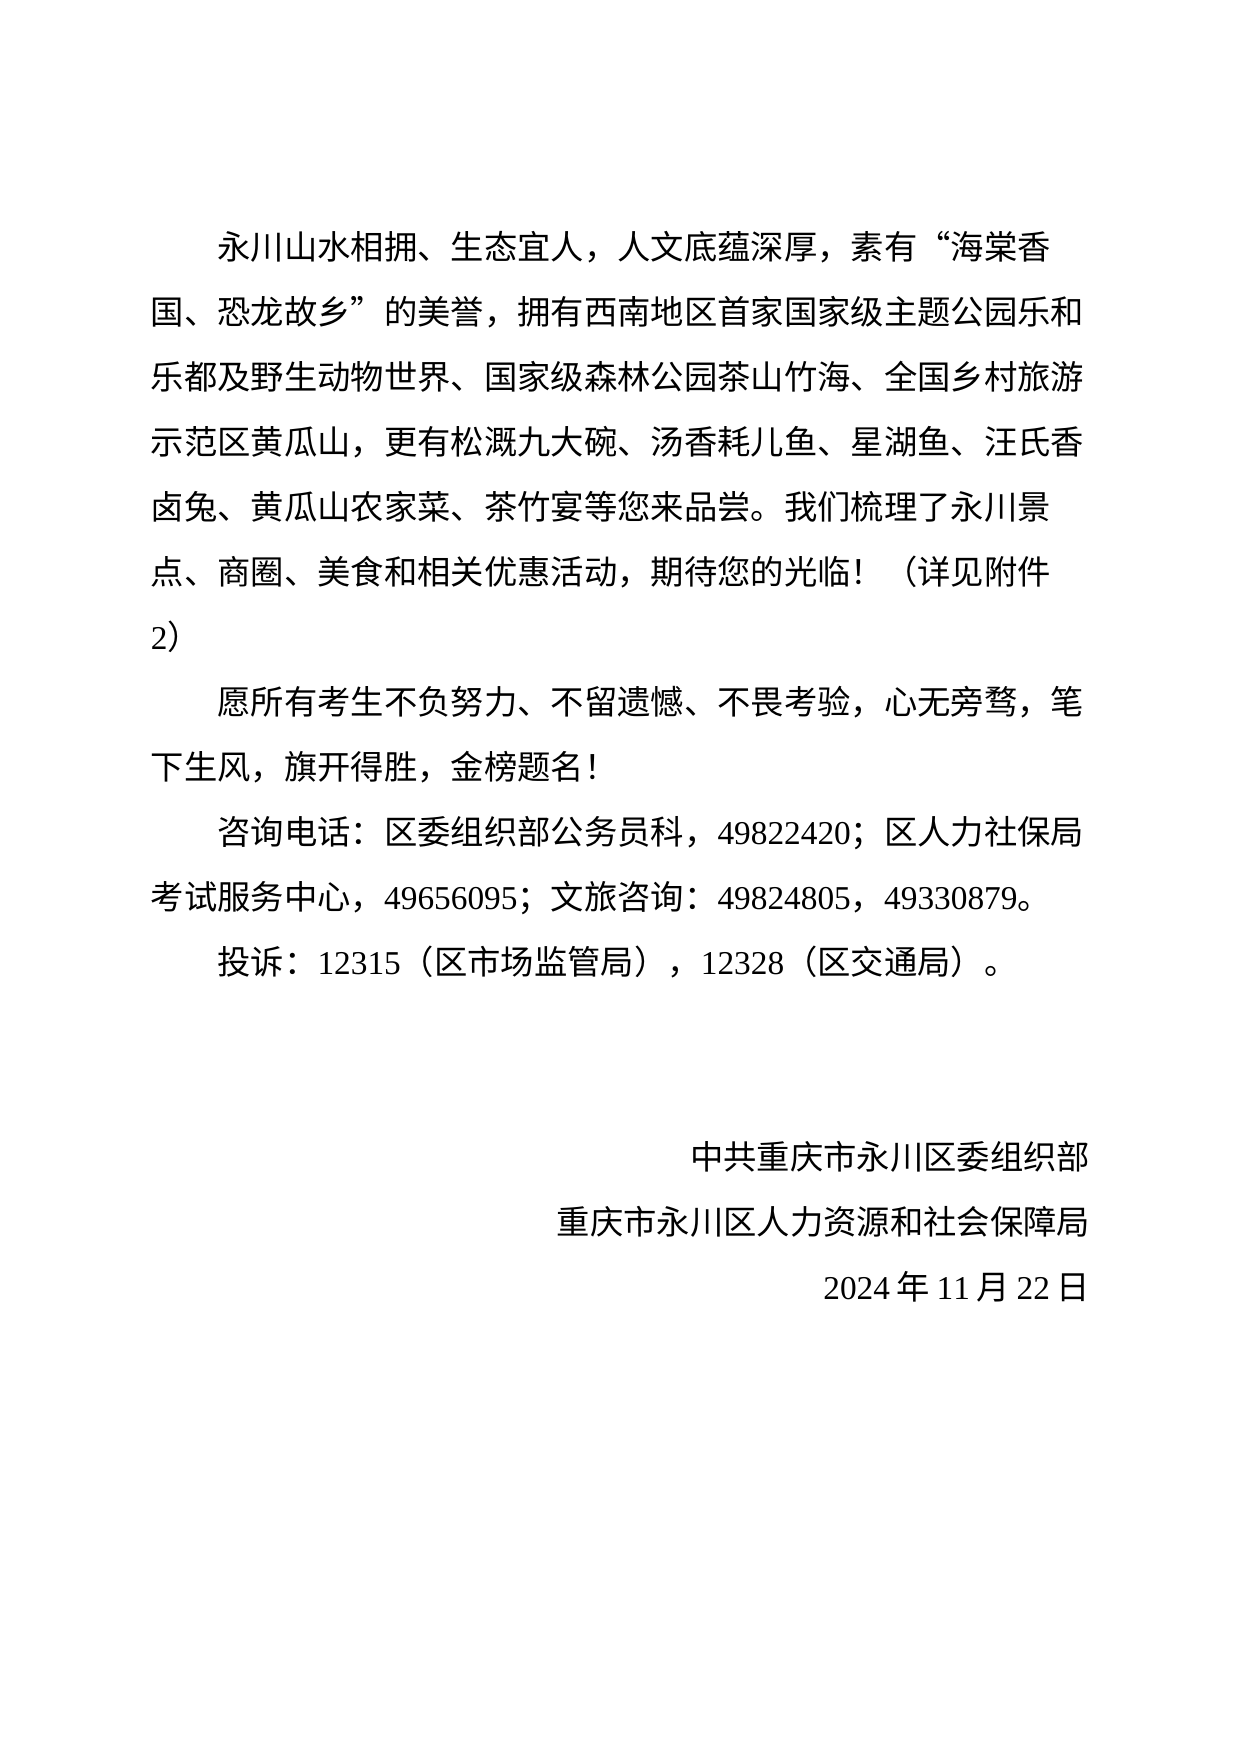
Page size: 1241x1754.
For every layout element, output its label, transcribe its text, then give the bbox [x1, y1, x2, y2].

text 咨询电话：区委组织部公务员科，49822420；区人力社保局考试服务中心，49656095；文旅咨询：49824805，49330879。 [151, 797, 1089, 927]
text 中共重庆市永川区委组织部 [151, 1122, 1089, 1187]
text 投诉：12315（区市场监管局），12328（区交通局）。 [151, 927, 1089, 992]
text 重庆市永川区人力资源和社会保障局 [151, 1187, 1089, 1252]
text 永川山水相拥、生态宜人，人文底蕴深厚，素有“海棠香国、恐龙故乡”的美誉，拥有西南地区首家国家级主题公园乐和乐都及野生动物世界、国家级森林公园茶山竹海、全国乡村旅游示范区黄瓜山，更有松溉九大碗、汤香耗儿鱼、星湖鱼、汪氏香卤兔、黄瓜山农家菜、茶竹宴等您来品尝。我们梳理了永川景点、商圈、美食和相关优惠活动，期待您的光临！（详见附件2） [151, 212, 1089, 667]
text 2024年11月22日 [151, 1252, 1089, 1317]
text 愿所有考生不负努力、不留遗憾、不畏考验，心无旁骛，笔下生风，旗开得胜，金榜题名！ [151, 667, 1089, 797]
